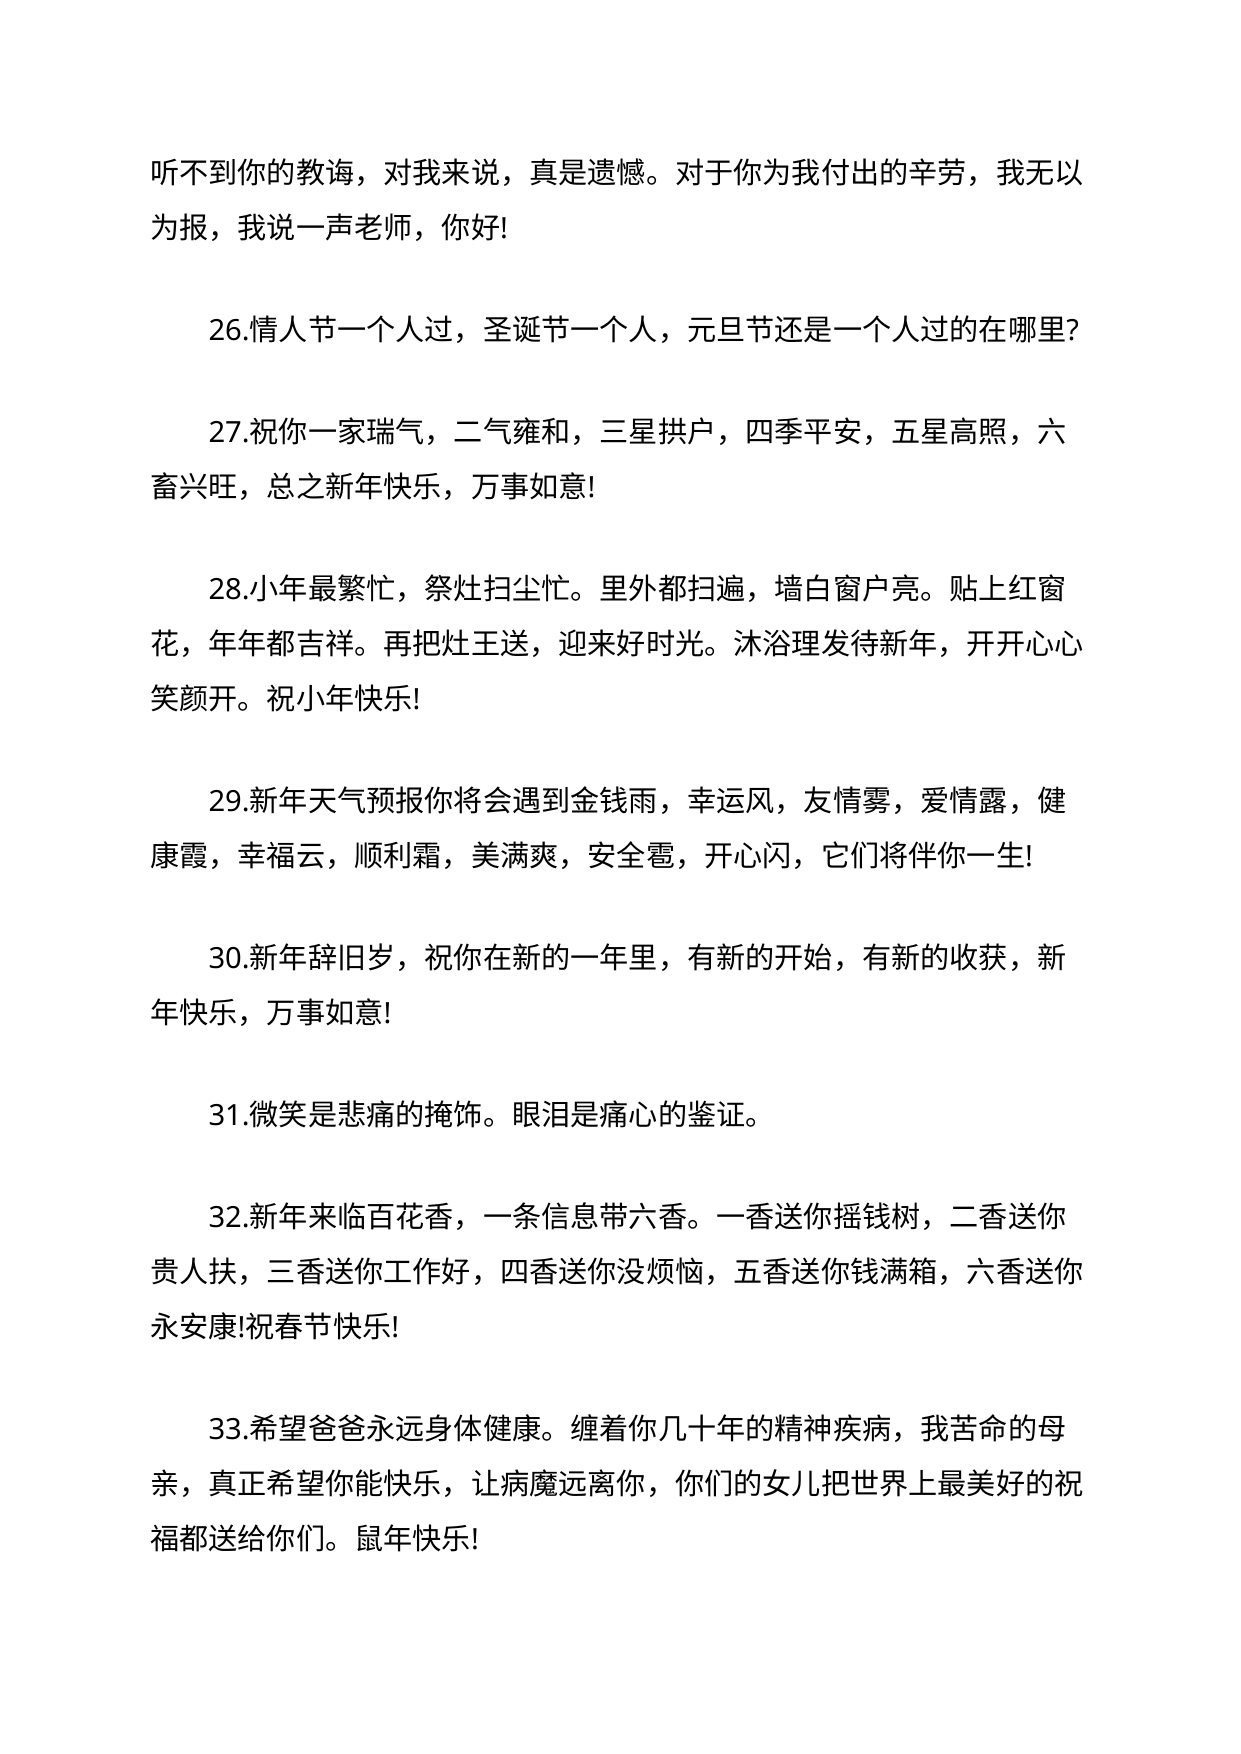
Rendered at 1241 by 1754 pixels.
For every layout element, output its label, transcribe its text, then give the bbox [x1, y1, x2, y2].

text 28.小年最繁忙，祭灶扫尘忙。里外都扫遍，墙白窗户亮。贴上红窗花，年年都吉祥。再把灶王送，迎来好时光。沐浴理发待新年，开开心心笑颜开。祝小年快乐! [150, 566, 1090, 718]
text 32.新年来临百花香，一条信息带六香。一香送你摇钱树，二香送你贵人扶，三香送你工作好，四香送你没烦恼，五香送你钱满箱，六香送你永安康!祝春节快乐! [150, 1194, 1090, 1346]
text 31.微笑是悲痛的掩饰。眼泪是痛心的鉴证。 [150, 1092, 1090, 1134]
text 27.祝你一家瑞气，二气雍和，三星拱户，四季平安，五星高照，六畜兴旺，总之新年快乐，万事如意! [150, 409, 1090, 506]
text 26.情人节一个人过，圣诞节一个人，元旦节还是一个人过的在哪里? [150, 307, 1090, 349]
text 30.新年辞旧岁，祝你在新的一年里，有新的开始，有新的收获，新年快乐，万事如意! [150, 935, 1090, 1032]
text 33.希望爸爸永远身体健康。缠着你几十年的精神疾病，我苦命的母亲，真正希望你能快乐，让病魔远离你，你们的女儿把世界上最美好的祝福都送给你们。鼠年快乐! [150, 1406, 1090, 1558]
text 29.新年天气预报你将会遇到金钱雨，幸运风，友情雾，爱情露，健康霞，幸福云，顺利霜，美满爽，安全雹，开心闪，它们将伴你一生! [150, 778, 1090, 875]
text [150, 150, 1090, 247]
